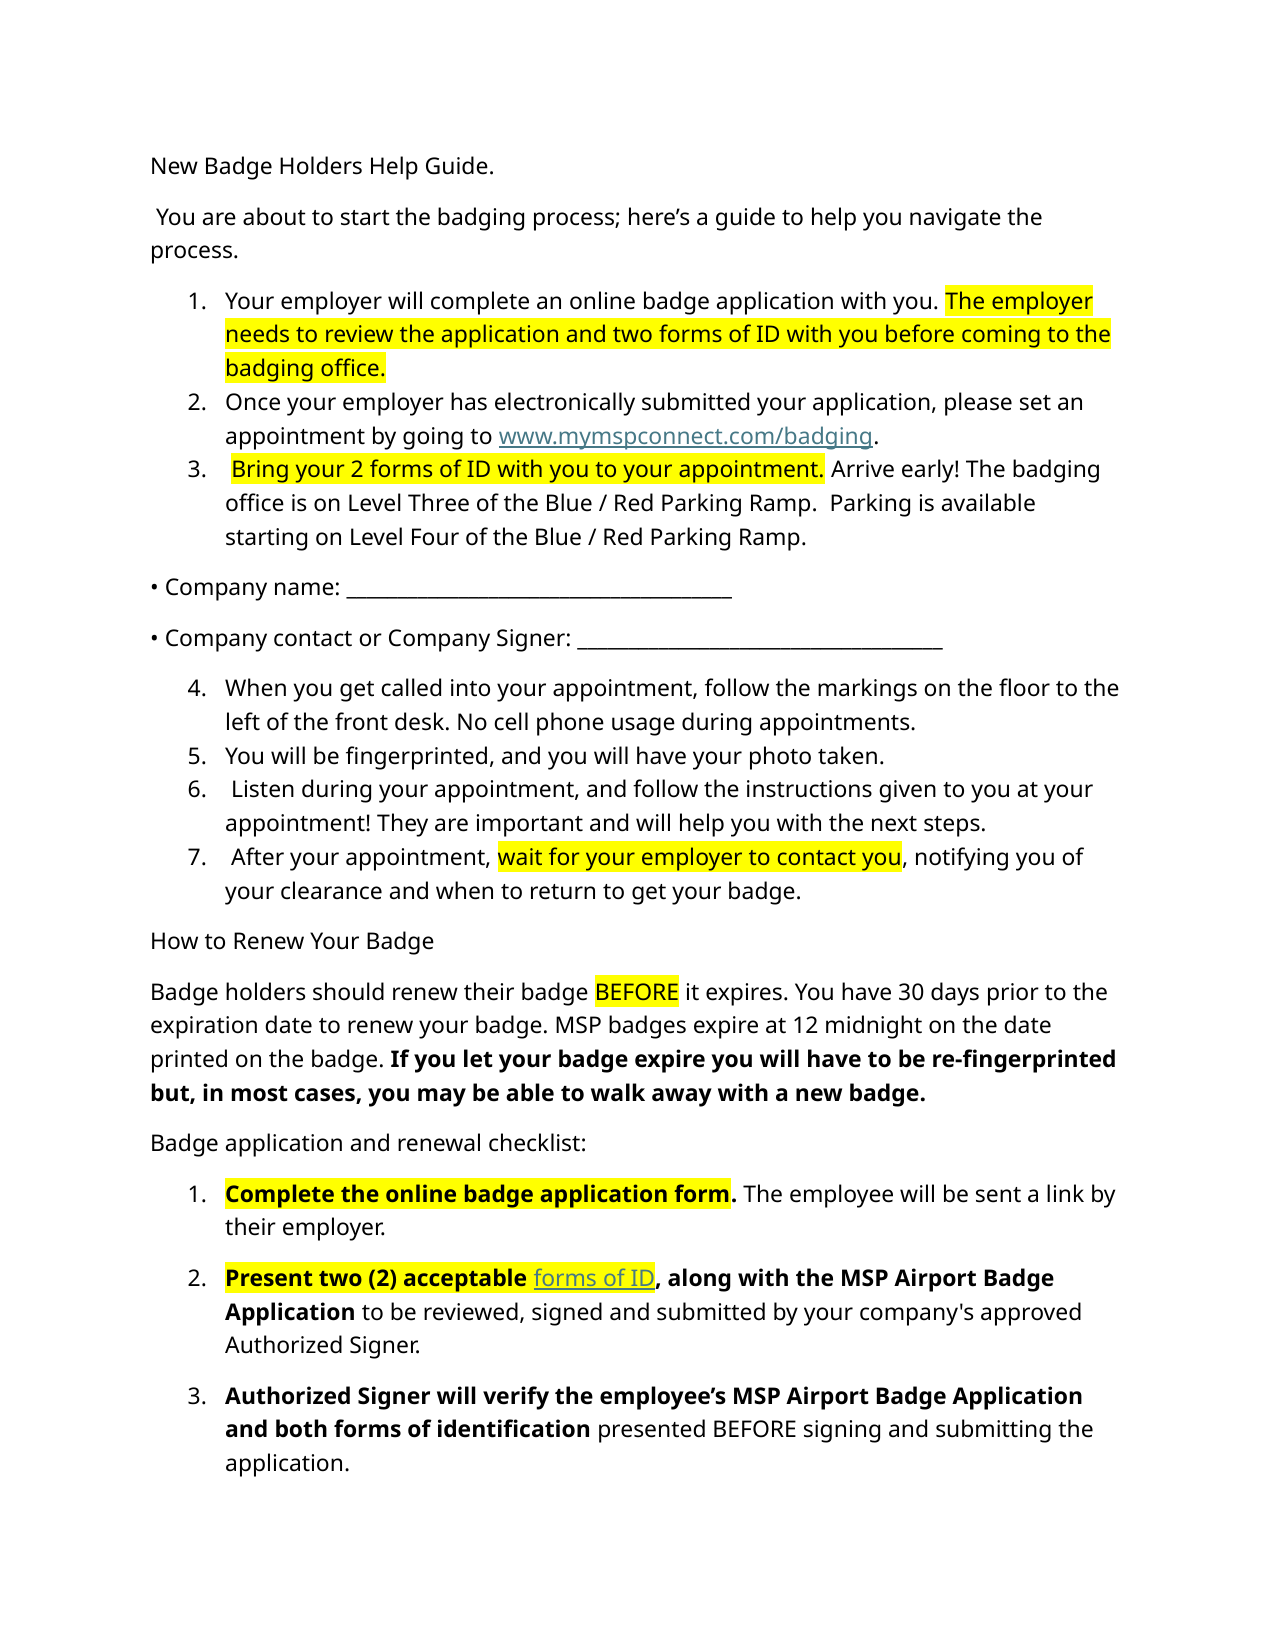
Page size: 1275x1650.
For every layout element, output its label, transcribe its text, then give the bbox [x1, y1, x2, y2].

list Once your employer has electronically submitted your application, please set an appointment by going to www.mymspconnect.com/badging. [187, 386, 1125, 451]
text How to Renew Your Badge [150, 925, 1125, 956]
text Badge holders should renew their badge BEFORE it expires. You have 30 days prior to the expiration date to renew your badge. MSP badges expire at 12 midnight on the date printed on the badge. If you let your badge expire you will have to be re-fingerprinted but, in most cases, you may be able to walk away with a new badge. [150, 975, 1125, 1108]
list Bring your 2 forms of ID with you to your appointment. Arrive early! The badging office is on Level Three of the Blue / Red Parking Ramp. Parking is available starting on Level Four of the Blue / Red Parking Ramp. [187, 453, 1125, 552]
list When you get called into your appointment, follow the markings on the floor to the left of the front desk. No cell phone usage during appointments. [187, 672, 1125, 737]
list Present two (2) acceptable forms of ID, along with the MSP Airport Badge Application to be reviewed, signed and submitted by your company's approved Authorized Signer. [187, 1262, 1125, 1360]
text You are about to start the badging process; here’s a guide to help you navigate the process. [150, 200, 1125, 265]
list You will be fingerprinted, and you will have your photo taken. [187, 739, 1125, 771]
text Badge application and renewal checklist: [150, 1127, 1125, 1158]
list Your employer will complete an online badge application with you. The employer needs to review the application and two forms of ID with you before coming to the badging office. [187, 284, 1125, 383]
text New Badge Holders Help Guide. [150, 150, 1125, 181]
list Complete the online badge application form. The employee will be sent a link by their employer. [187, 1177, 1125, 1242]
text • Company contact or Company Signer: ____________________________________ [150, 622, 1125, 653]
list Listen during your appointment, and follow the instructions given to you at your appointment! They are important and will help you with the next steps. [187, 773, 1125, 838]
text • Company name: ______________________________________ [150, 571, 1125, 602]
list After your appointment, wait for your employer to contact you, notifying you of your clearance and when to return to get your badge. [187, 841, 1125, 906]
list Authorized Signer will verify the employee’s MSP Airport Badge Application and both forms of identification presented BEFORE signing and submitting the application. [187, 1379, 1125, 1478]
